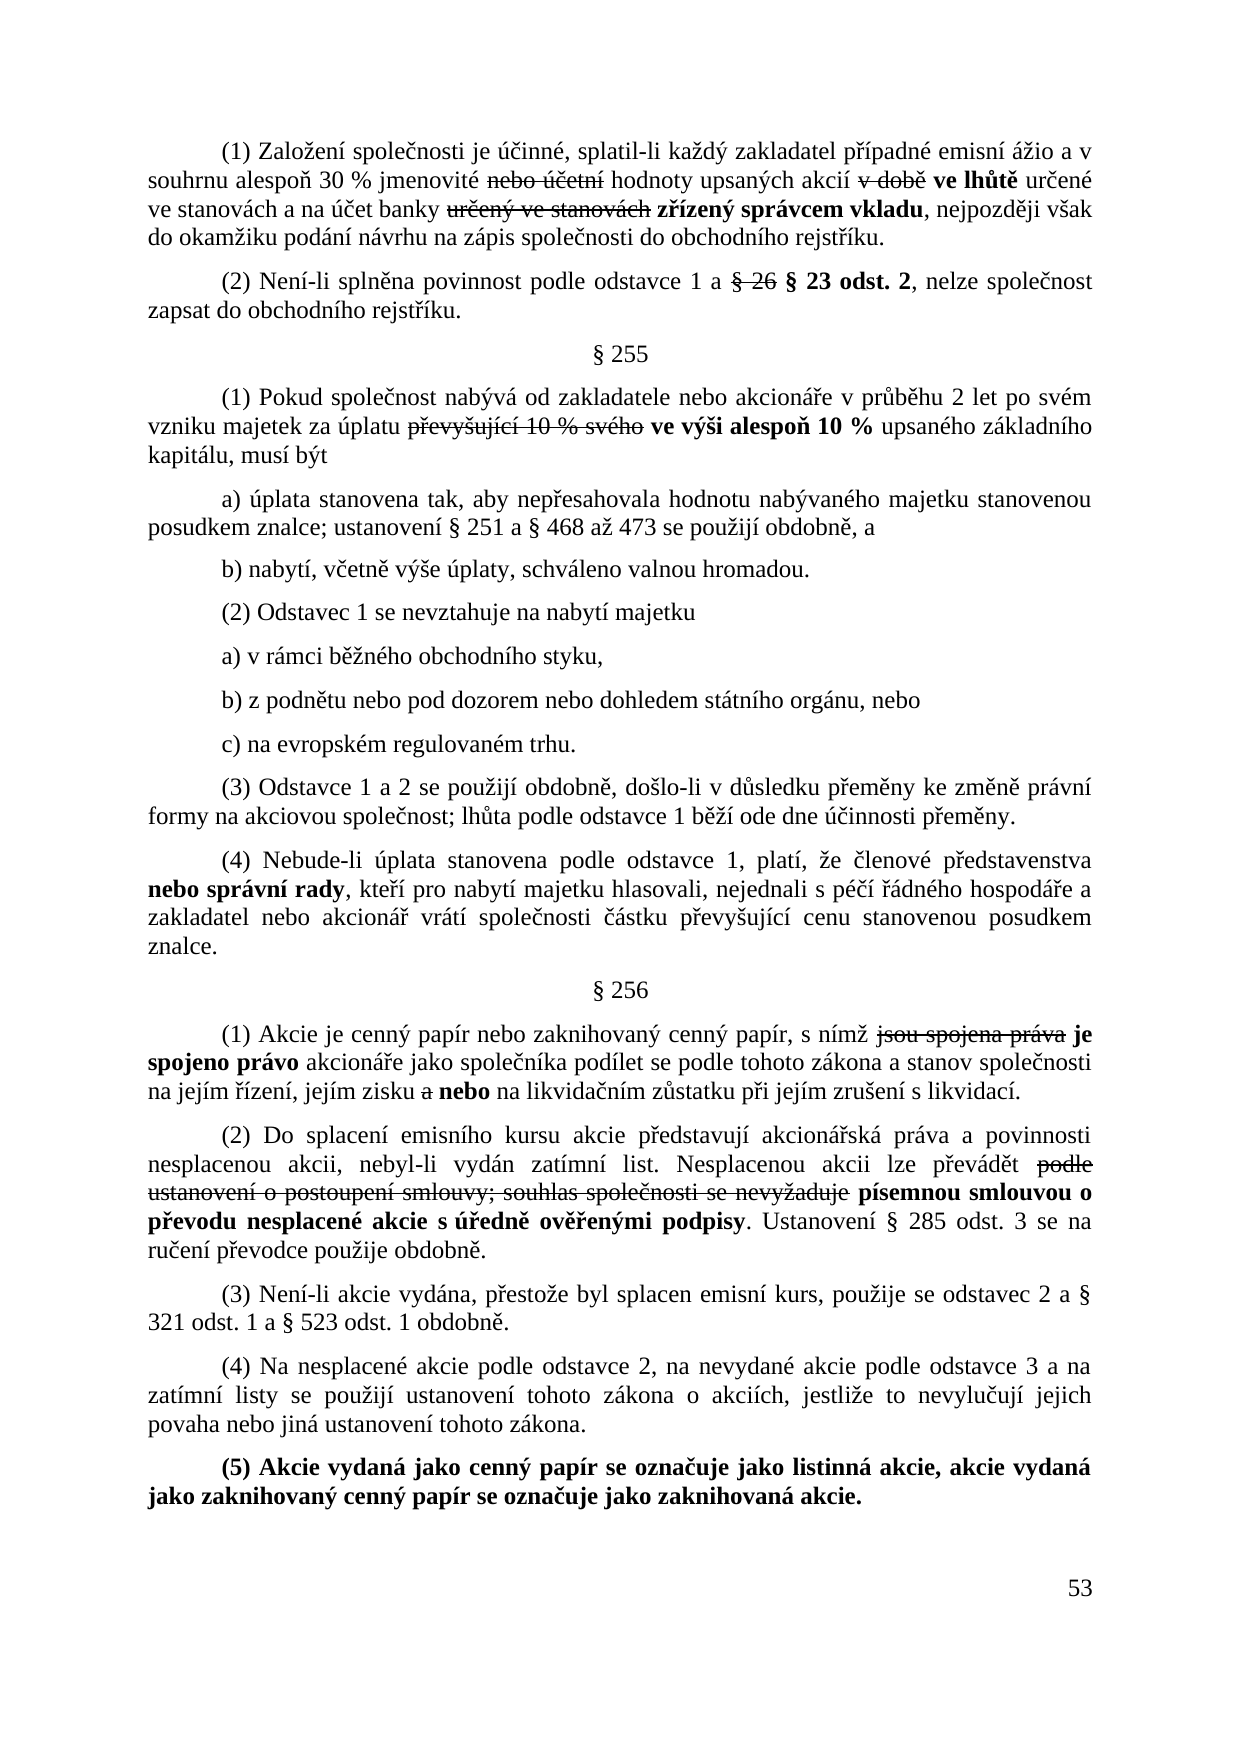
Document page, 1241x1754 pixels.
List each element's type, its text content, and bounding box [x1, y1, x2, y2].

text c) na evropském regulovaném trhu. [148, 729, 1092, 757]
text (4) Nebude-li úplata stanovena podle odstavce 1, platí, že členové představenstva nebo správní rady, kteří pro nabytí majetku hlasovali, nejednali s péčí řádného hospodáře a zakladatel nebo akcionář vrátí společnosti částku převyšující cenu stanovenou posudkem znalce. [148, 845, 1092, 960]
text § 255 [148, 339, 1092, 367]
text b) z podnětu nebo pod dozorem nebo dohledem státního orgánu, nebo [148, 685, 1092, 714]
text (1) Založení společnosti je účinné, splatil-li každý zakladatel případné emisní ážio a v souhrnu alespoň 30 % jmenovité nebo účetní hodnoty upsaných akcií v době ve lhůtě určené ve stanovách a na účet banky určený ve stanovách zřízený správcem vkladu, nejpozději však do okamžiku podání návrhu na zápis společnosti do obchodního rejstříku. [148, 136, 1092, 251]
text (3) Odstavce 1 a 2 se použijí obdobně, došlo-li v důsledku přeměny ke změně právní formy na akciovou společnost; lhůta podle odstavce 1 běží ode dne účinnosti přeměny. [148, 772, 1092, 830]
text (2) Odstavec 1 se nevztahuje na nabytí majetku [148, 597, 1092, 626]
text a) úplata stanovena tak, aby nepřesahovala hodnotu nabývaného majetku stanovenou posudkem znalce; ustanovení § 251 a § 468 až 473 se použijí obdobně, a [148, 484, 1092, 541]
text § 256 [148, 975, 1092, 1004]
text (2) Do splacení emisního kursu akcie představují akcionářská práva a povinnosti nesplacenou akcii, nebyl-li vydán zatímní list. Nesplacenou akcii lze převádět podle ustanovení o postoupení smlouvy; souhlas společnosti se nevyžaduje písemnou smlouvou o převodu nesplacené akcie s úředně ověřenými podpisy. Ustanovení § 285 odst. 3 se na ručení převodce použije obdobně. [148, 1120, 1092, 1264]
text (2) Není-li splněna povinnost podle odstavce 1 a § 26 § 23 odst. 2, nelze společnost zapsat do obchodního rejstříku. [148, 266, 1092, 324]
text (1) Pokud společnost nabývá od zakladatele nebo akcionáře v průběhu 2 let po svém vzniku majetek za úplatu převyšující 10 % svého ve výši alespoň 10 % upsaného základního kapitálu, musí být [148, 382, 1092, 469]
text (1) Akcie je cenný papír nebo zaknihovaný cenný papír, s nímž jsou spojena práva je spojeno právo akcionáře jako společníka podílet se podle tohoto zákona a stanov společnosti na jejím řízení, jejím zisku a nebo na likvidačním zůstatku při jejím zrušení s likvidací. [148, 1019, 1092, 1105]
text (3) Není-li akcie vydána, přestože byl splacen emisní kurs, použije se odstavec 2 a § 321 odst. 1 a § 523 odst. 1 obdobně. [148, 1279, 1092, 1336]
text b) nabytí, včetně výše úplaty, schváleno valnou hromadou. [148, 554, 1092, 582]
text a) v rámci běžného obchodního styku, [148, 641, 1092, 670]
text (5) Akcie vydaná jako cenný papír se označuje jako listinná akcie, akcie vydaná jako zaknihovaný cenný papír se označuje jako zaknihovaná akcie. [148, 1452, 1092, 1510]
text (4) Na nesplacené akcie podle odstavce 2, na nevydané akcie podle odstavce 3 a na zatímní listy se použijí ustanovení tohoto zákona o akciích, jestliže to nevylučují jejich povaha nebo jiná ustanovení tohoto zákona. [148, 1351, 1092, 1437]
